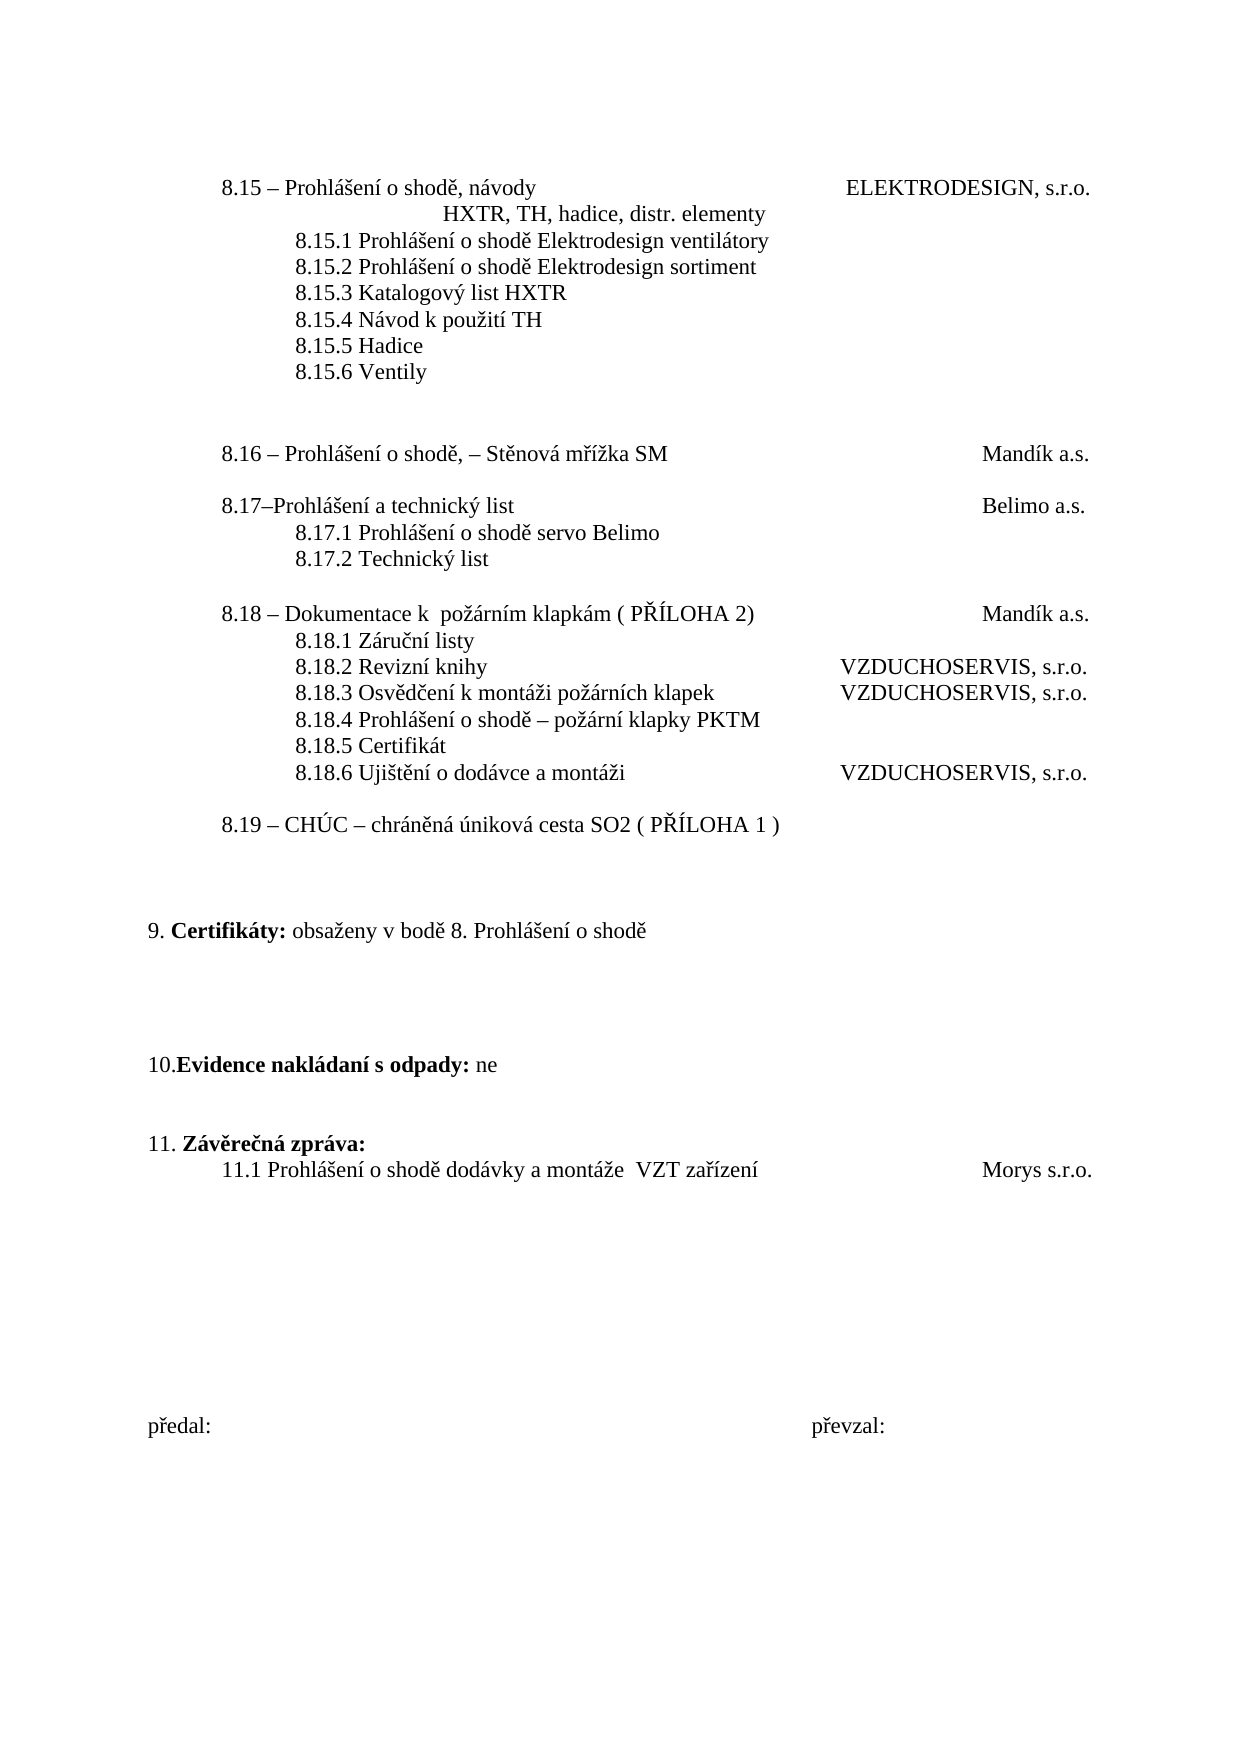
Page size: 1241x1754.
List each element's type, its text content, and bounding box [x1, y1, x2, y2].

text 8.17–Prohlášení a technický list Belimo a.s. [221, 493, 1093, 519]
text 8.16 – Prohlášení o shodě, – Stěnová mřížka SM Mandík a.s. [221, 440, 1093, 466]
text 8.15 – Prohlášení o shodě, návody ELEKTRODESIGN, s.r.o. [221, 174, 1093, 200]
text 11. Závěrečná zpráva: [148, 1130, 1093, 1156]
text 8.15.6 Ventily [221, 358, 1093, 385]
text 8.17.2 Technický list [221, 545, 1093, 572]
text 8.17.1 Prohlášení o shodě servo Belimo [221, 519, 1093, 545]
text 8.18.4 Prohlášení o shodě – požární klapky PKTM [221, 706, 1093, 732]
text 8.18.6 Ujištění o dodávce a montáži VZDUCHOSERVIS, s.r.o. [221, 758, 1093, 785]
text 8.18.2 Revizní knihy VZDUCHOSERVIS, s.r.o. [221, 653, 1093, 679]
text 8.15.4 Návod k použití TH [221, 306, 1093, 332]
text 8.15.5 Hadice [221, 332, 1093, 358]
text předal: převzal: [148, 1413, 1093, 1439]
text HXTR, TH, hadice, distr. elementy [221, 200, 1093, 227]
text 8.19 – CHÚC – chráněná úniková cesta SO2 ( PŘÍLOHA 1 ) [221, 811, 1093, 838]
text 11.1 Prohlášení o shodě dodávky a montáže VZT zařízení Morys s.r.o. [148, 1156, 1093, 1183]
text 8.15.2 Prohlášení o shodě Elektrodesign sortiment [221, 253, 1093, 279]
text 8.15.3 Katalogový list HXTR [221, 279, 1093, 306]
text 8.18 – Dokumentace k požárním klapkám ( PŘÍLOHA 2) Mandík a.s. [148, 600, 1093, 627]
text 8.18.5 Certifikát [221, 732, 1093, 758]
text 9. Certifikáty: obsaženy v bodě 8. Prohlášení o shodě [148, 917, 1093, 943]
text 8.18.1 Záruční listy [221, 627, 1093, 653]
text 8.18.3 Osvědčení k montáži požárních klapek VZDUCHOSERVIS, s.r.o. [221, 679, 1093, 706]
text 10.Evidence nakládaní s odpady: ne [148, 1051, 1093, 1077]
text 8.15.1 Prohlášení o shodě Elektrodesign ventilátory [221, 227, 1093, 253]
